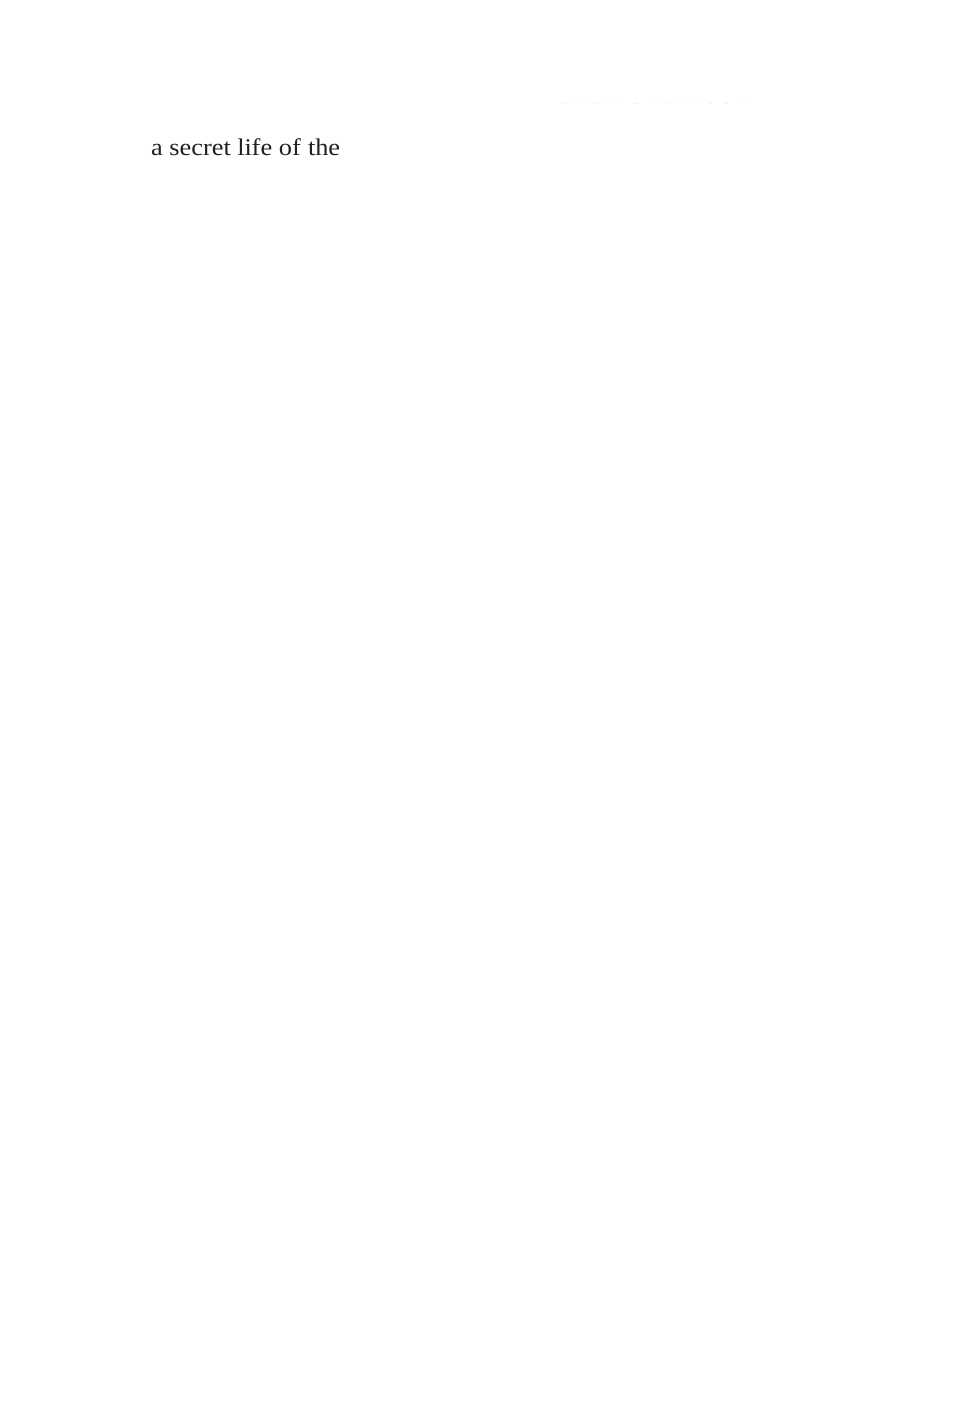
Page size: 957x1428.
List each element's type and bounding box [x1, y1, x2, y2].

text [151, 133, 801, 161]
